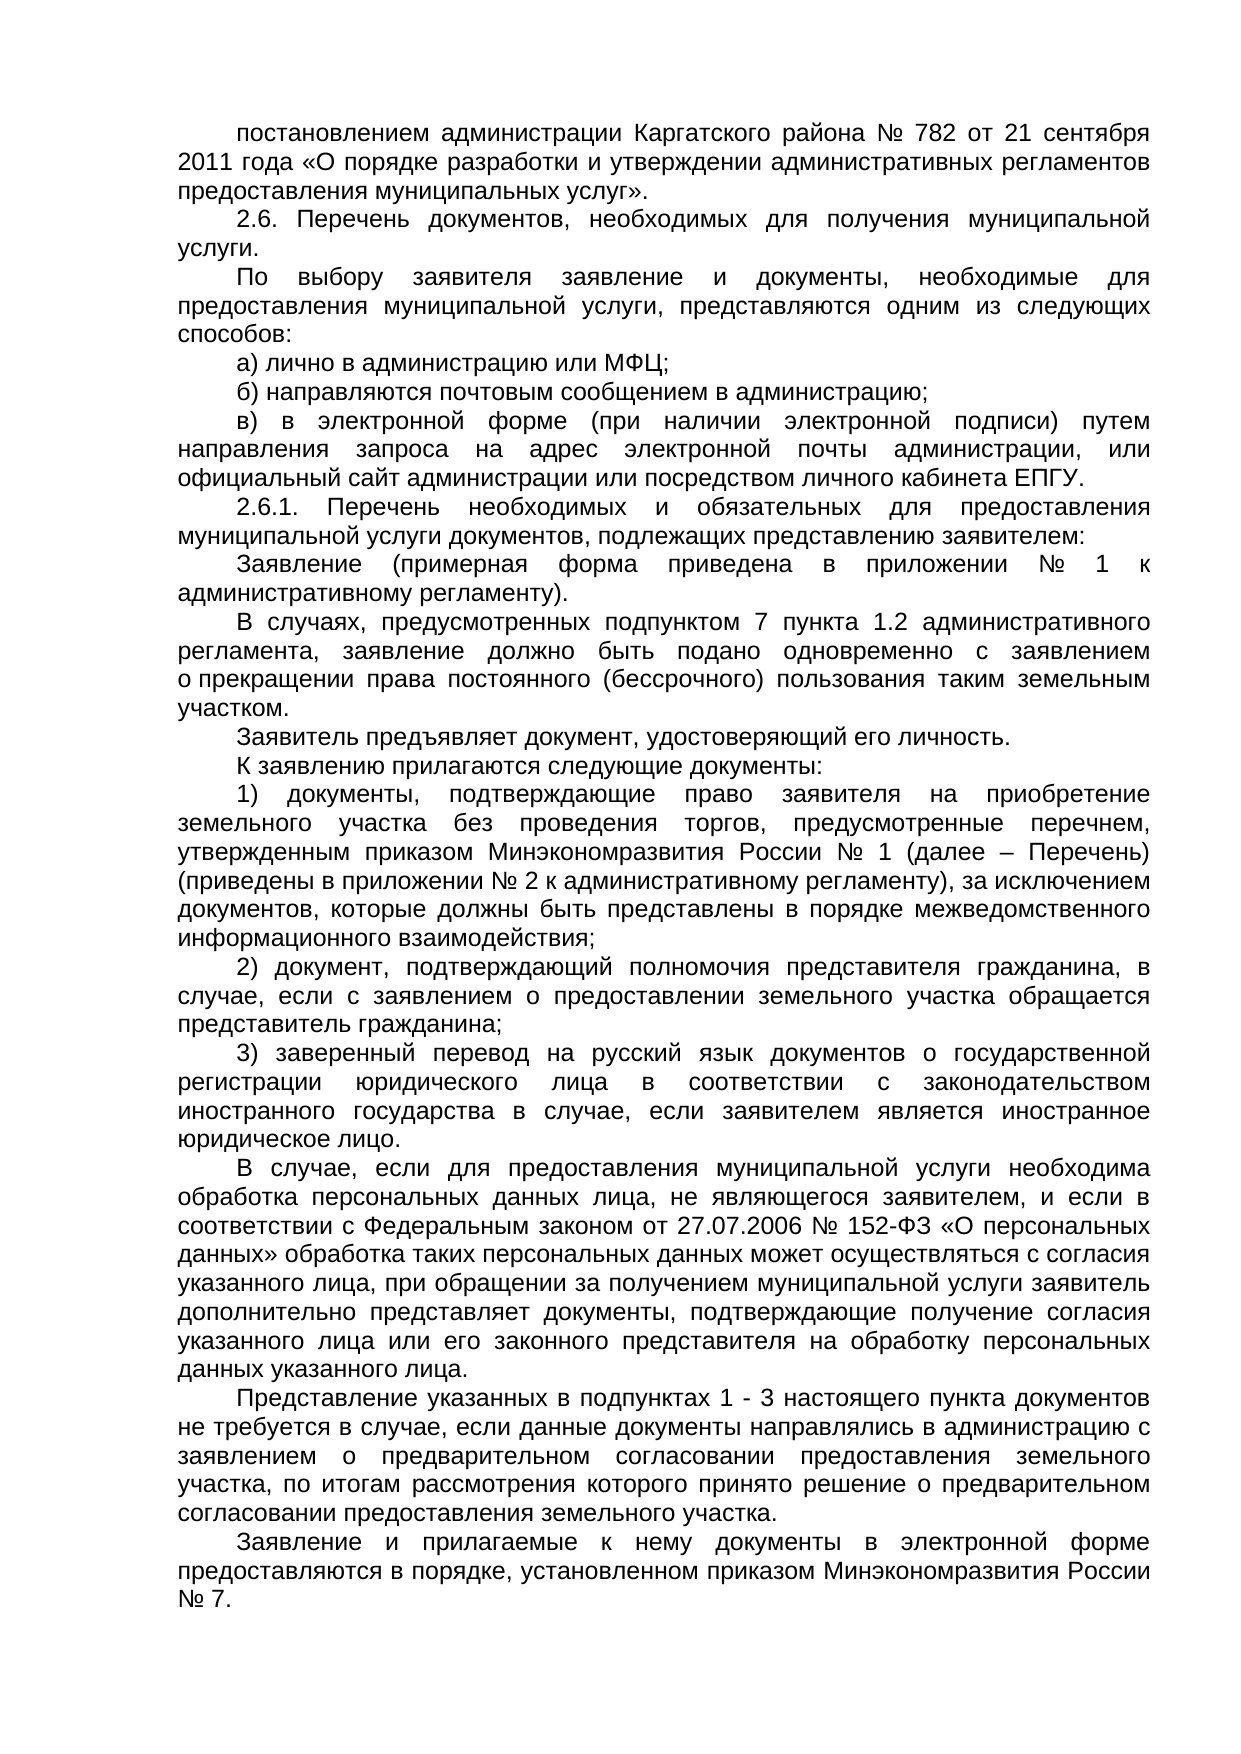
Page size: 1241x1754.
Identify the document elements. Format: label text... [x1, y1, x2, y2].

text 1) документы, подтверждающие право заявителя на приобретение земельного участка без проведения торгов, предусмотренные перечнем, утвержденным приказом Минэкономразвития России № 1 (далее – Перечень) (приведены в приложении № 2 к административному регламенту), за исключением документов, которые должны быть представлены в порядке межведомственного информационного взаимодействия; [177, 779, 1152, 952]
text 2) документ, подтверждающий полномочия представителя гражданина, в случае, если с заявлением о предоставлении земельного участка обращается представитель гражданина; [177, 952, 1152, 1038]
text В случае, если для предоставления муниципальной услуги необходима обработка персональных данных лица, не являющегося заявителем, и если в соответствии с Федеральным законом от 27.07.2006 № 152-ФЗ «О персональных данных» обработка таких персональных данных может осуществляться с согласия указанного лица, при обращении за получением муниципальной услуги заявитель дополнительно представляет документы, подтверждающие получение согласия указанного лица или его законного представителя на обработку персональных данных указанного лица. [177, 1153, 1152, 1383]
text 2.6.1. Перечень необходимых и обязательных для предоставления муниципальной услуги документов, подлежащих представлению заявителем: [177, 492, 1152, 549]
text Заявитель предъявляет документ, удостоверяющий его личность. [177, 722, 1152, 751]
text По выбору заявителя заявление и документы, необходимые для предоставления муниципальной услуги, представляются одним из следующих способов: [177, 262, 1152, 348]
text К заявлению прилагаются следующие документы: [177, 751, 1152, 779]
text постановлением администрации Каргатского района № 782 от 21 сентября 2011 года «О порядке разработки и утверждении административных регламентов предоставления муниципальных услуг». [177, 118, 1152, 204]
text а) лично в администрацию или МФЦ; [177, 348, 1152, 377]
text Заявление и прилагаемые к нему документы в электронной форме предоставляются в порядке, установленном приказом Минэкономразвития России № 7. [177, 1527, 1152, 1613]
text Заявление (примерная форма приведена в приложении № 1 к административному регламенту). [177, 549, 1152, 607]
text в) в электронной форме (при наличии электронной подписи) путем направления запроса на адрес электронной почты администрации, или официальный сайт администрации или посредством личного кабинета ЕПГУ. [177, 406, 1152, 492]
text б) направляются почтовым сообщением в администрацию; [177, 377, 1152, 406]
text Представление указанных в подпунктах 1 - 3 настоящего пункта документов не требуется в случае, если данные документы направлялись в администрацию с заявлением о предварительном согласовании предоставления земельного участка, по итогам рассмотрения которого принято решение о предварительном согласовании предоставления земельного участка. [177, 1383, 1152, 1527]
text 3) заверенный перевод на русский язык документов о государственной регистрации юридического лица в соответствии с законодательством иностранного государства в случае, если заявителем является иностранное юридическое лицо. [177, 1038, 1152, 1153]
text В случаях, предусмотренных подпунктом 7 пункта 1.2 административного регламента, заявление должно быть подано одновременно с заявлением о прекращении права постоянного (бессрочного) пользования таким земельным участком. [177, 607, 1152, 722]
text 2.6. Перечень документов, необходимых для получения муниципальной услуги. [177, 204, 1152, 262]
